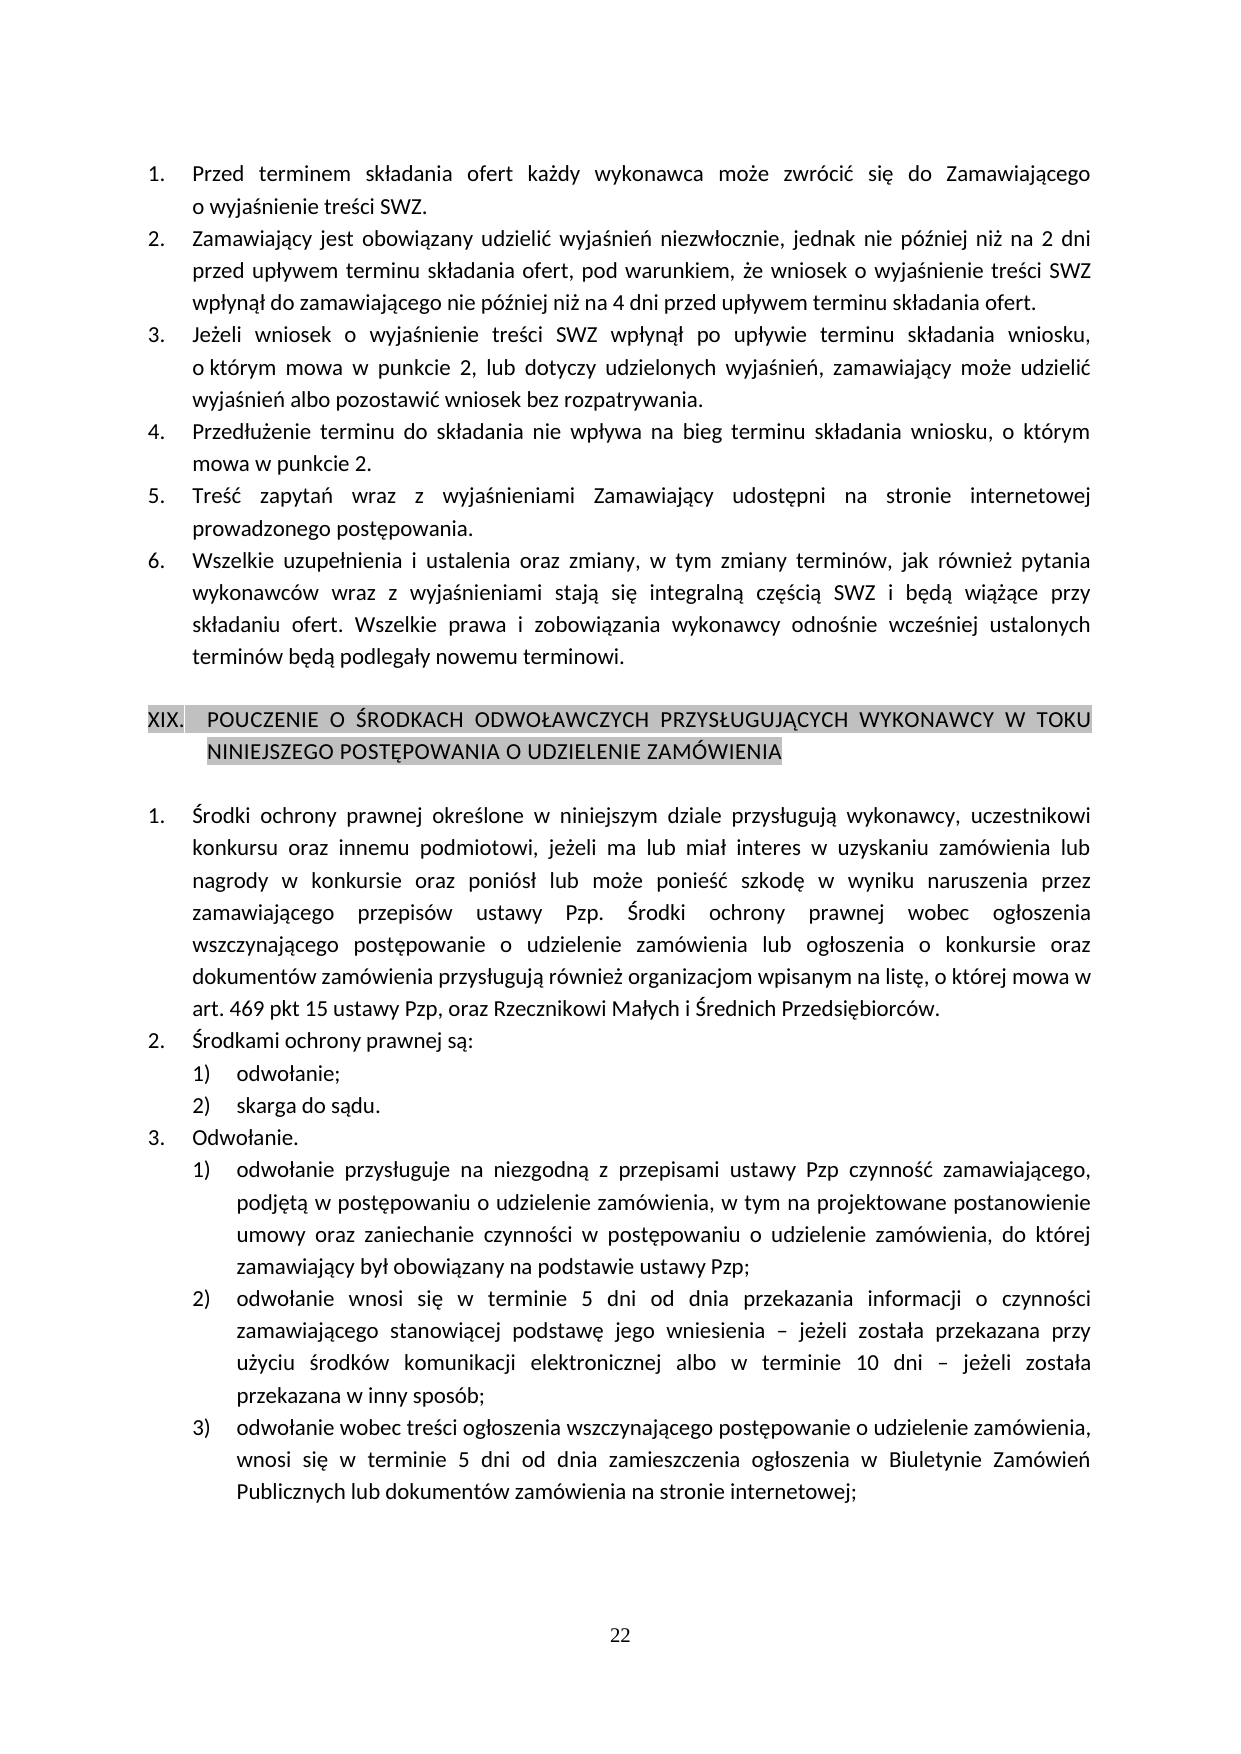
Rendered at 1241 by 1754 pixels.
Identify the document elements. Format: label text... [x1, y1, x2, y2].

text 2) odwołanie wnosi się w terminie 5 dni od dnia przekazania informacji o czynności zamawiającego stanowiącej podstawę jego wniesienia – jeżeli została przekazana przy użyciu środków komunikacji elektronicznej albo w terminie 10 dni – jeżeli została przekazana w inny sposób; [192, 1284, 1092, 1409]
text 1) odwołanie przysługuje na niezgodną z przepisami ustawy Pzp czynność zamawiającego, podjętą w postępowaniu o udzielenie zamówienia, w tym na projektowane postanowienie umowy oraz zaniechanie czynności w postępowaniu o udzielenie zamówienia, do której zamawiający był obowiązany na podstawie ustawy Pzp; [192, 1155, 1092, 1280]
list Zamawiający jest obowiązany udzielić wyjaśnień niezwłocznie, jednak nie później niż na 2 dni przed upływem terminu składania ofert, pod warunkiem, że wniosek o wyjaśnienie treści SWZ wpłynął do zamawiającego nie później niż na 4 dni przed upływem terminu składania ofert. [148, 224, 1092, 316]
text 3. Odwołanie. [148, 1123, 1092, 1151]
text 1) odwołanie; [192, 1059, 1092, 1087]
subtitle POUCZENIE O ŚRODKACH ODWOŁAWCZYCH PRZYSŁUGUJĄCYCH WYKONAWCY W TOKU NINIEJSZEGO POSTĘPOWANIA O UDZIELENIE ZAMÓWIENIA [148, 705, 1092, 765]
text 3) odwołanie wobec treści ogłoszenia wszczynającego postępowanie o udzielenie zamówienia, wnosi się w terminie 5 dni od dnia zamieszczenia ogłoszenia w Biuletynie Zamówień Publicznych lub dokumentów zamówienia na stronie internetowej; [192, 1413, 1092, 1505]
text 2. Środkami ochrony prawnej są: [148, 1027, 1092, 1055]
list Przed terminem składania ofert każdy wykonawca może zwrócić się do Zamawiającego o wyjaśnienie treści SWZ. [148, 159, 1092, 220]
list Treść zapytań wraz z wyjaśnieniami Zamawiający udostępni na stronie internetowej prowadzonego postępowania. [148, 481, 1092, 542]
text 2) skarga do sądu. [192, 1091, 1092, 1119]
list Jeżeli wniosek o wyjaśnienie treści SWZ wpłynął po upływie terminu składania wniosku, o którym mowa w punkcie 2, lub dotyczy udzielonych wyjaśnień, zamawiający może udzielić wyjaśnień albo pozostawić wniosek bez rozpatrywania. [148, 321, 1092, 413]
list Wszelkie uzupełnienia i ustalenia oraz zmiany, w tym zmiany terminów, jak również pytania wykonawców wraz z wyjaśnieniami stają się integralną częścią SWZ i będą wiążące przy składaniu ofert. Wszelkie prawa i zobowiązania wykonawcy odnośnie wcześniej ustalonych terminów będą podlegały nowemu terminowi. [148, 546, 1092, 670]
text 1. Środki ochrony prawnej określone w niniejszym dziale przysługują wykonawcy, uczestnikowi konkursu oraz innemu podmiotowi, jeżeli ma lub miał interes w uzyskaniu zamówienia lub nagrody w konkursie oraz poniósł lub może ponieść szkodę w wyniku naruszenia przez zamawiającego przepisów ustawy Pzp. Środki ochrony prawnej wobec ogłoszenia wszczynającego postępowanie o udzielenie zamówienia lub ogłoszenia o konkursie oraz dokumentów zamówienia przysługują również organizacjom wpisanym na listę, o której mowa w art. 469 pkt 15 ustawy Pzp, oraz Rzecznikowi Małych i Średnich Przedsiębiorców. [148, 801, 1092, 1022]
list Przedłużenie terminu do składania nie wpływa na bieg terminu składania wniosku, o którym mowa w punkcie 2. [148, 417, 1092, 477]
